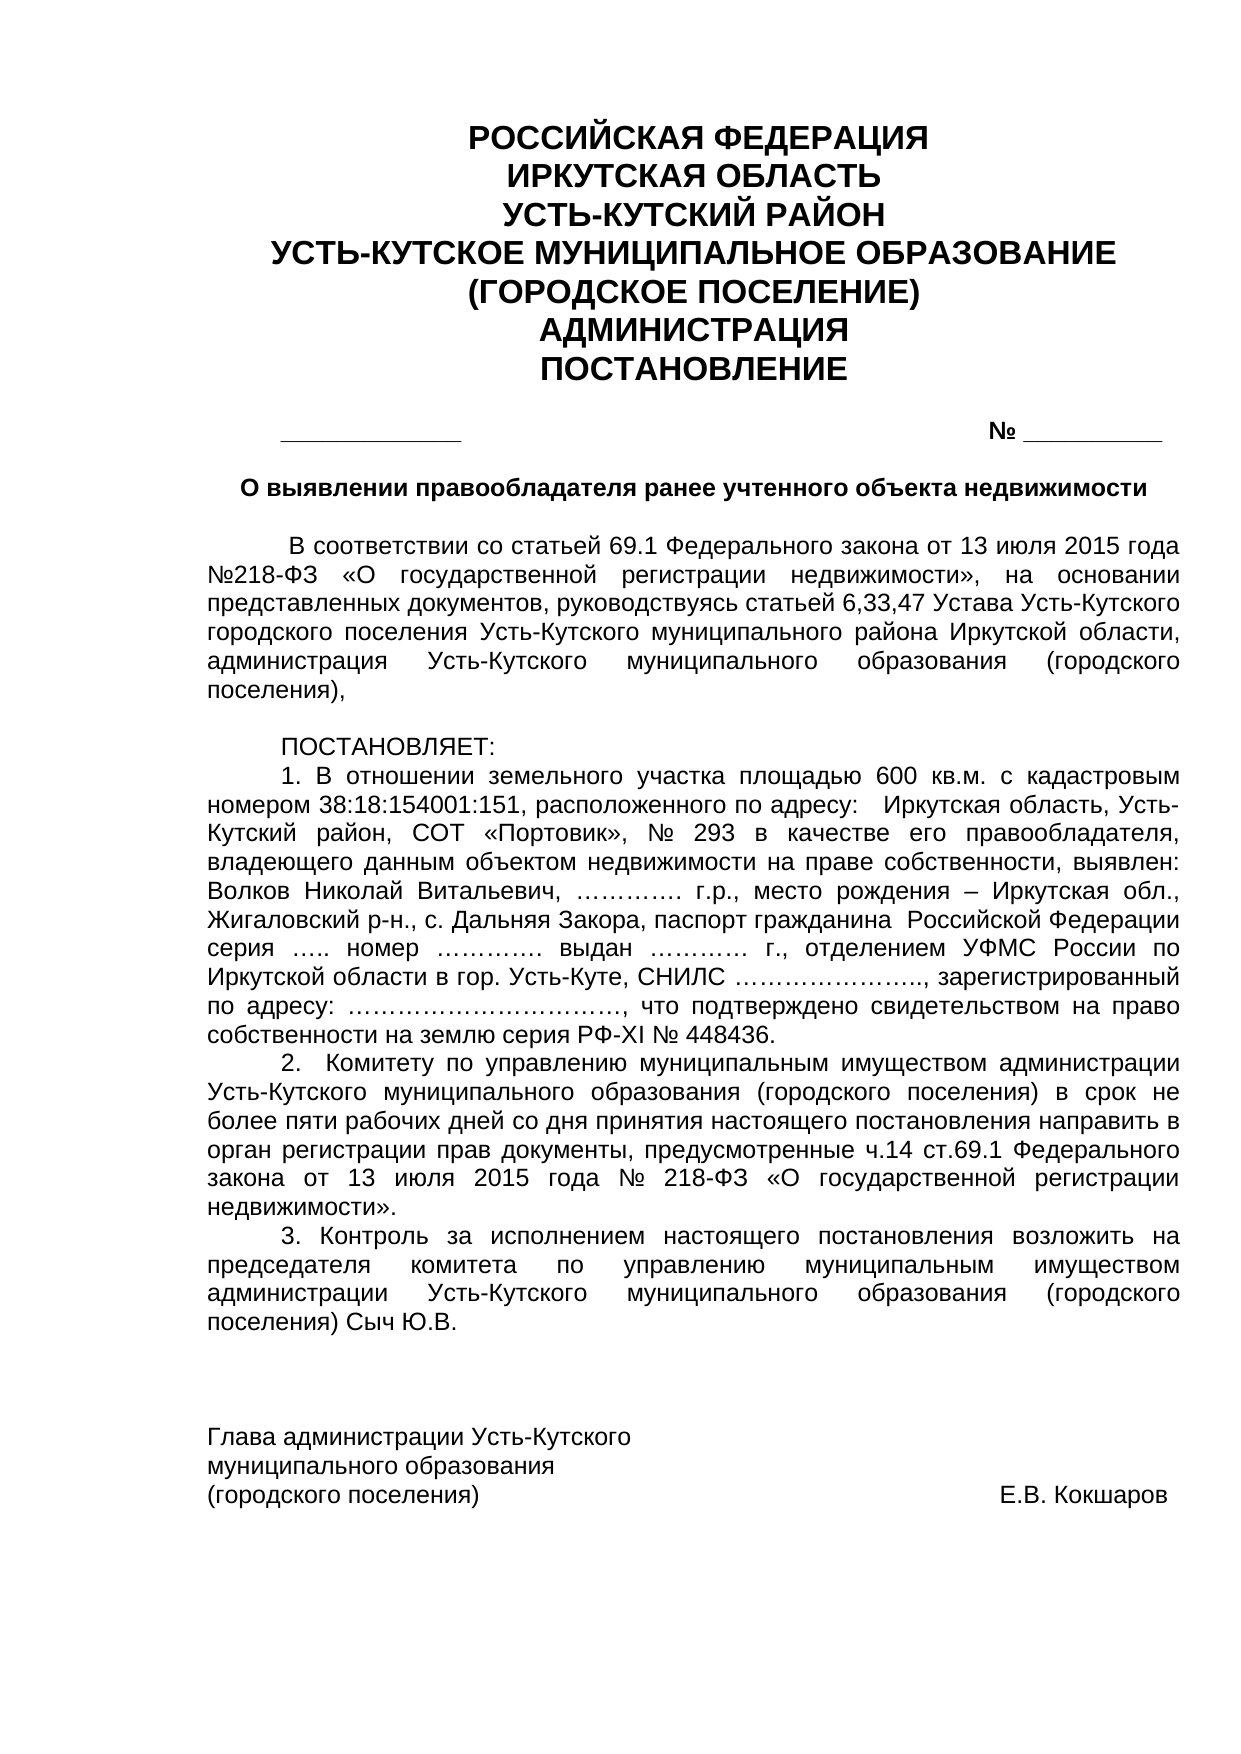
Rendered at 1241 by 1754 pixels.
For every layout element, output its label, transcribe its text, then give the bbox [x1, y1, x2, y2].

text муниципального образования [207, 1451, 1181, 1480]
text _____________ № __________ [207, 416, 1181, 445]
text УСТЬ-КУТСКИЙ РАЙОН [207, 195, 1181, 233]
text ПОСТАНОВЛЕНИЕ [207, 349, 1181, 387]
text Глава администрации Усть-Кутского [207, 1422, 1181, 1451]
text РОССИЙСКАЯ ФЕДЕРАЦИЯ [207, 118, 1181, 157]
text УСТЬ-КУТСКОЕ МУНИЦИПАЛЬНОЕ ОБРАЗОВАНИЕ [207, 233, 1181, 272]
text (городского поселения) Е.В. Кокшаров [207, 1480, 1181, 1508]
text ИРКУТСКАЯ ОБЛАСТЬ [207, 157, 1181, 195]
text В соответствии со статьей 69.1 Федерального закона от 13 июля 2015 года №218-ФЗ «О государственной регистрации недвижимости», на основании представленных документов, руководствуясь статьей 6,33,47 Устава Усть-Кутского городского поселения Усть-Кутского муниципального района Иркутской области, администрация Усть-Кутского муниципального образования (городского поселения), [207, 531, 1181, 703]
text ПОСТАНОВЛЯЕТ: [207, 732, 1181, 761]
text 1. В отношении земельного участка площадью 600 кв.м. с кадастровым номером 38:18:154001:151, расположенного по адресу: Иркутская область, Усть-Кутский район, СОТ «Портовик», № 293 в качестве его правообладателя, владеющего данным объектом недвижимости на праве собственности, выявлен: Волков Николай Витальевич, …………. г.р., место рождения – Иркутская обл., Жигаловский р-н., с. Дальняя Закора, паспорт гражданина Российской Федерации серия ….. номер …………. выдан ………… г., отделением УФМС России по Иркутской области в гор. Усть-Куте, СНИЛС ………………….., зарегистрированный по адресу: ……………………………, что подтверждено свидетельством на право собственности на землю серия РФ-ХI № 448436. [207, 761, 1181, 1048]
text О выявлении правообладателя ранее учтенного объекта недвижимости [207, 473, 1181, 502]
text (ГОРОДСКОЕ ПОСЕЛЕНИЕ) [207, 272, 1181, 310]
text 2. Комитету по управлению муниципальным имуществом администрации Усть-Кутского муниципального образования (городского поселения) в срок не более пяти рабочих дней со дня принятия настоящего постановления направить в орган регистрации прав документы, предусмотренные ч.14 ст.69.1 Федерального закона от 13 июля 2015 года № 218-ФЗ «О государственной регистрации недвижимости». [207, 1048, 1181, 1221]
text 3. Контроль за исполнением настоящего постановления возложить на председателя комитета по управлению муниципальным имуществом администрации Усть-Кутского муниципального образования (городского поселения) Сыч Ю.В. [207, 1221, 1181, 1336]
text АДМИНИСТРАЦИЯ [207, 310, 1181, 349]
